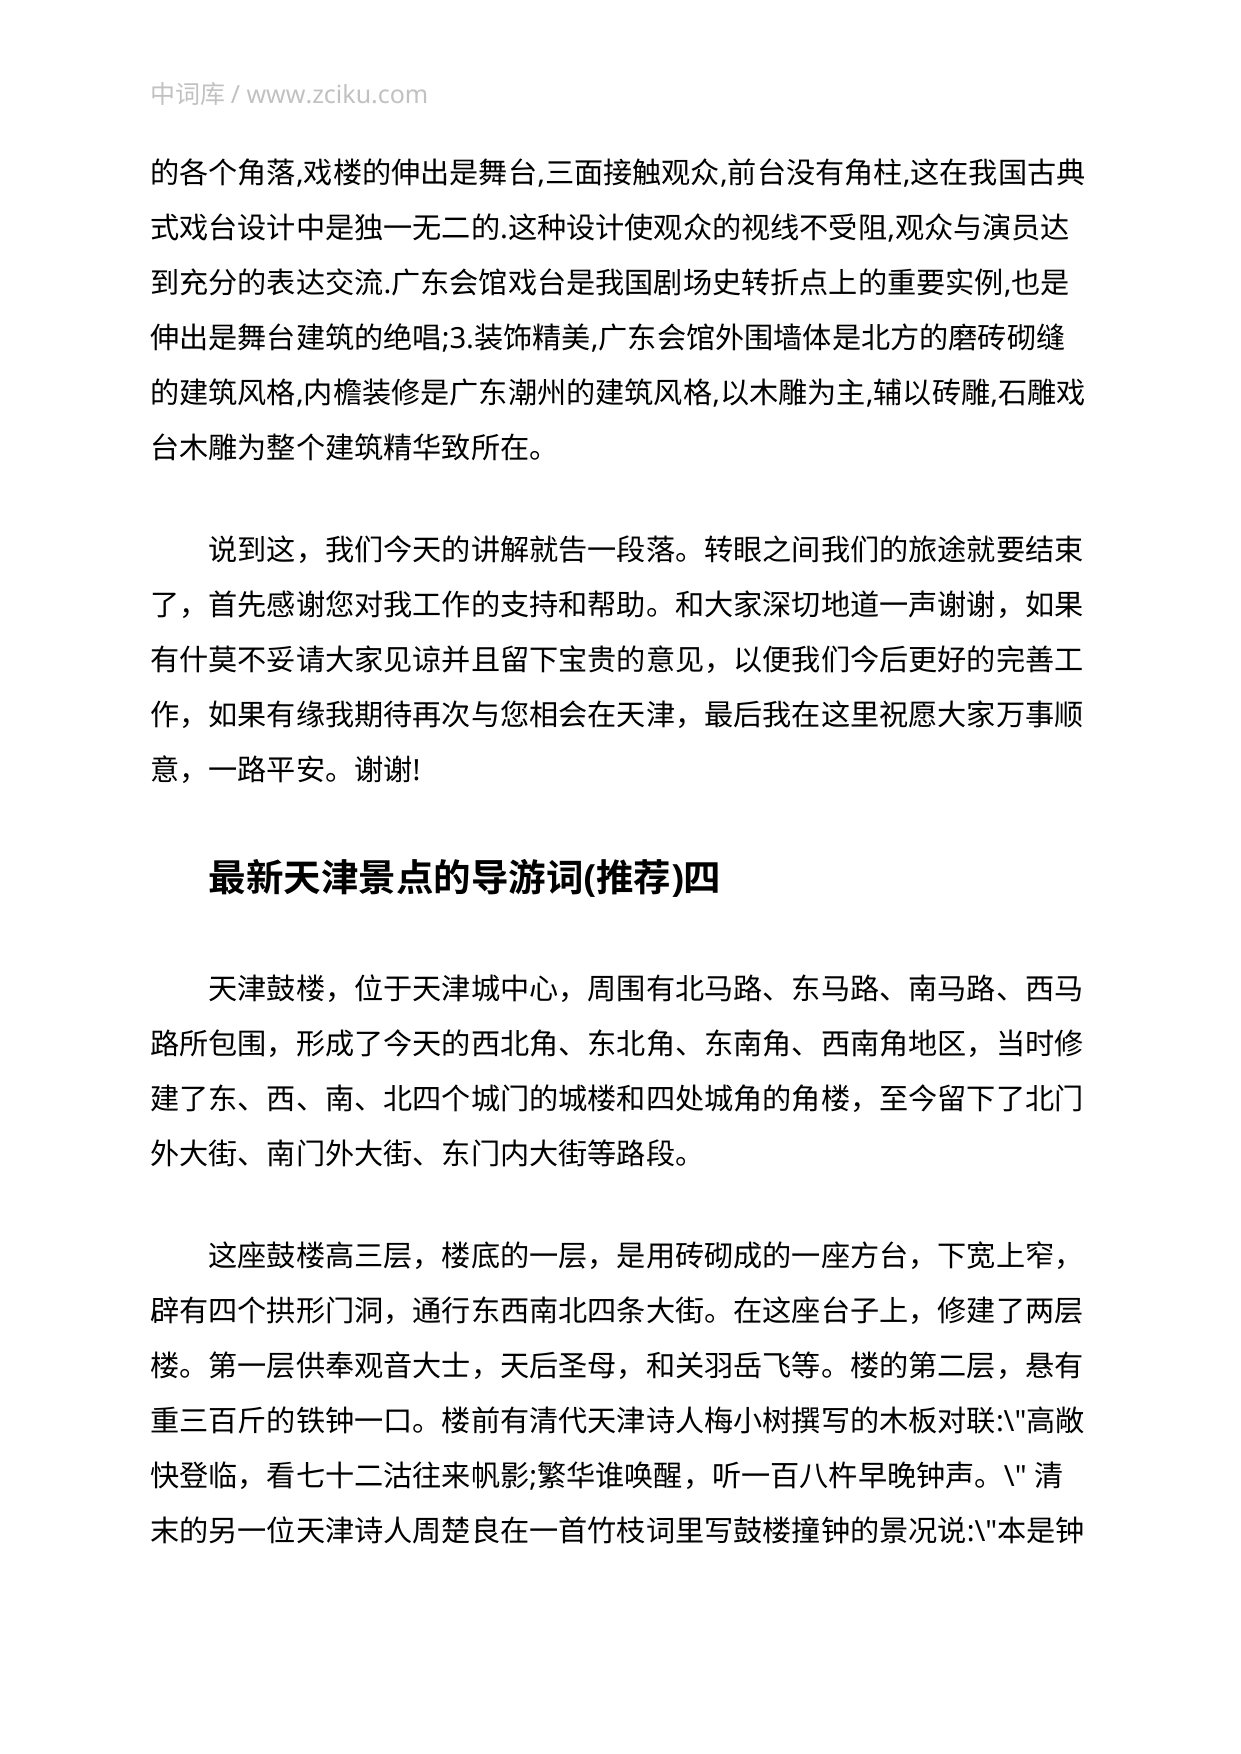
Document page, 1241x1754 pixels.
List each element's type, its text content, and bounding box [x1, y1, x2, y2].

text 说到这，我们今天的讲解就告一段落。转眼之间我们的旅途就要结束了，首先感谢您对我工作的支持和帮助。和大家深切地道一声谢谢，如果有什莫不妥请大家见谅并且留下宝贵的意见，以便我们今后更好的完善工作，如果有缘我期待再次与您相会在天津，最后我在这里祝愿大家万事顺意，一路平安。谢谢! [150, 527, 1090, 789]
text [150, 150, 1090, 467]
text 最新天津景点的导游词(推荐)四 [150, 848, 1090, 903]
text 天津鼓楼，位于天津城中心，周围有北马路、东马路、南马路、西马路所包围，形成了今天的西北角、东北角、东南角、西南角地区，当时修建了东、西、南、北四个城门的城楼和四处城角的角楼，至今留下了北门外大街、南门外大街、东门内大街等路段。 [150, 966, 1090, 1173]
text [150, 1232, 1090, 1549]
